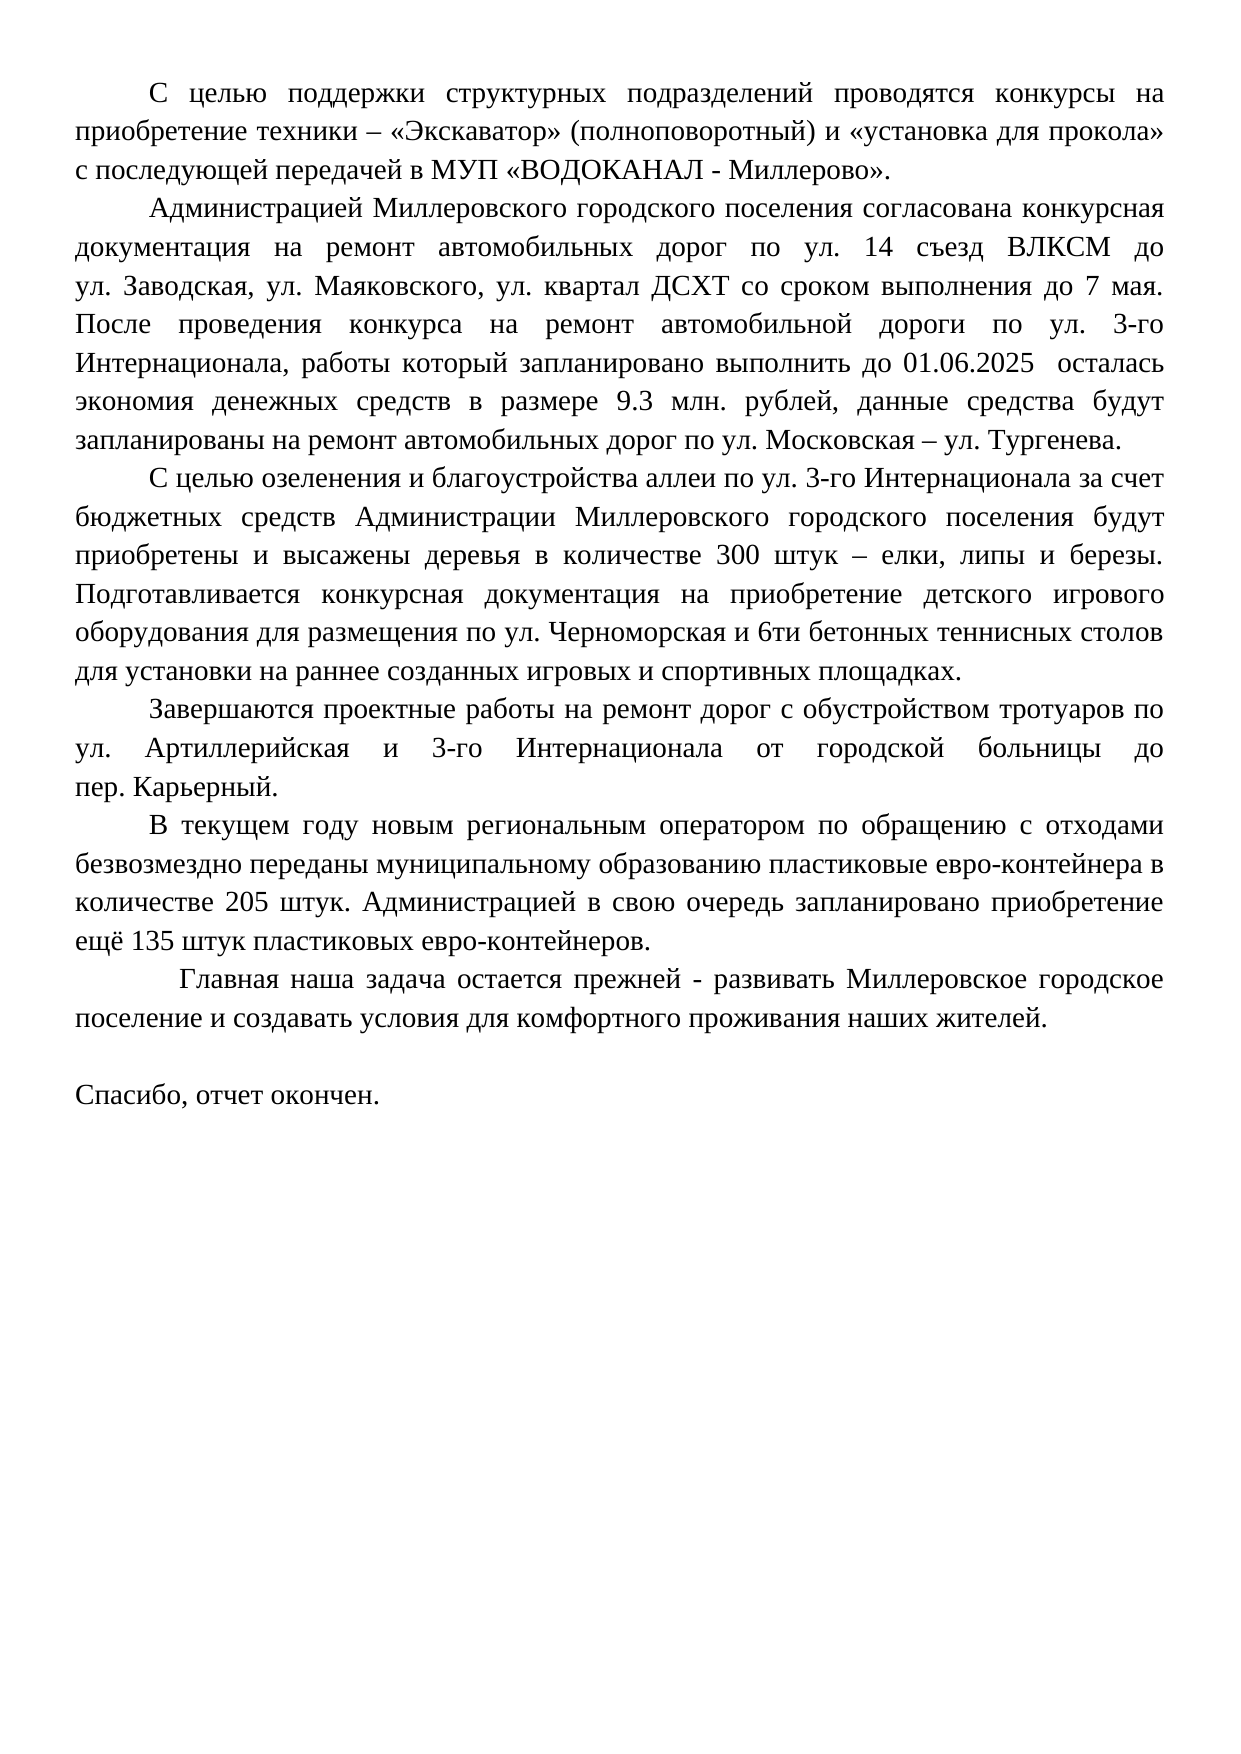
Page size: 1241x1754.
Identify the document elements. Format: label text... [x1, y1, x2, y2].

text Завершаются проектные работы на ремонт дорог с обустройством тротуаров по ул. Артиллерийская и 3-го Интернационала от городской больницы до пер. Карьерный. [75, 692, 1165, 802]
text Спасибо, отчет окончен. [75, 1077, 1165, 1111]
text С целью поддержки структурных подразделений проводятся конкурсы на приобретение техники – «Экскаватор» (полноповоротный) и «установка для прокола» с последующей передачей в МУП «ВОДОКАНАЛ - Миллерово». [75, 75, 1165, 186]
text В текущем году новым региональным оператором по обращению с отходами безвозмездно переданы муниципальному образованию пластиковые евро-контейнера в количестве 205 штук. Администрацией в свою очередь запланировано приобретение ещё 135 штук пластиковых евро-контейнеров. [75, 807, 1165, 956]
text С целью озеленения и благоустройства аллеи по ул. 3-го Интернационала за счет бюджетных средств Администрации Миллеровского городского поселения будут приобретены и высажены деревья в количестве 300 штук – елки, липы и березы. Подготавливается конкурсная документация на приобретение детского игрового оборудования для размещения по ул. Черноморская и 6ти бетонных теннисных столов для установки на раннее созданных игровых и спортивных площадках. [75, 460, 1165, 687]
text Администрацией Миллеровского городского поселения согласована конкурсная документация на ремонт автомобильных дорог по ул. 14 съезд ВЛКСМ до ул. Заводская, ул. Маяковского, ул. квартал ДСХТ со сроком выполнения до 7 мая. После проведения конкурса на ремонт автомобильной дороги по ул. 3-го Интернационала, работы который запланировано выполнить до 01.06.2025 осталась экономия денежных средств в размере 9.3 млн. рублей, данные средства будут запланированы на ремонт автомобильных дорог по ул. Московская – ул. Тургенева. [75, 191, 1165, 455]
text Главная наша задача остается прежней - развивать Миллеровское городское поселение и создавать условия для комфортного проживания наших жителей. [75, 961, 1165, 1033]
